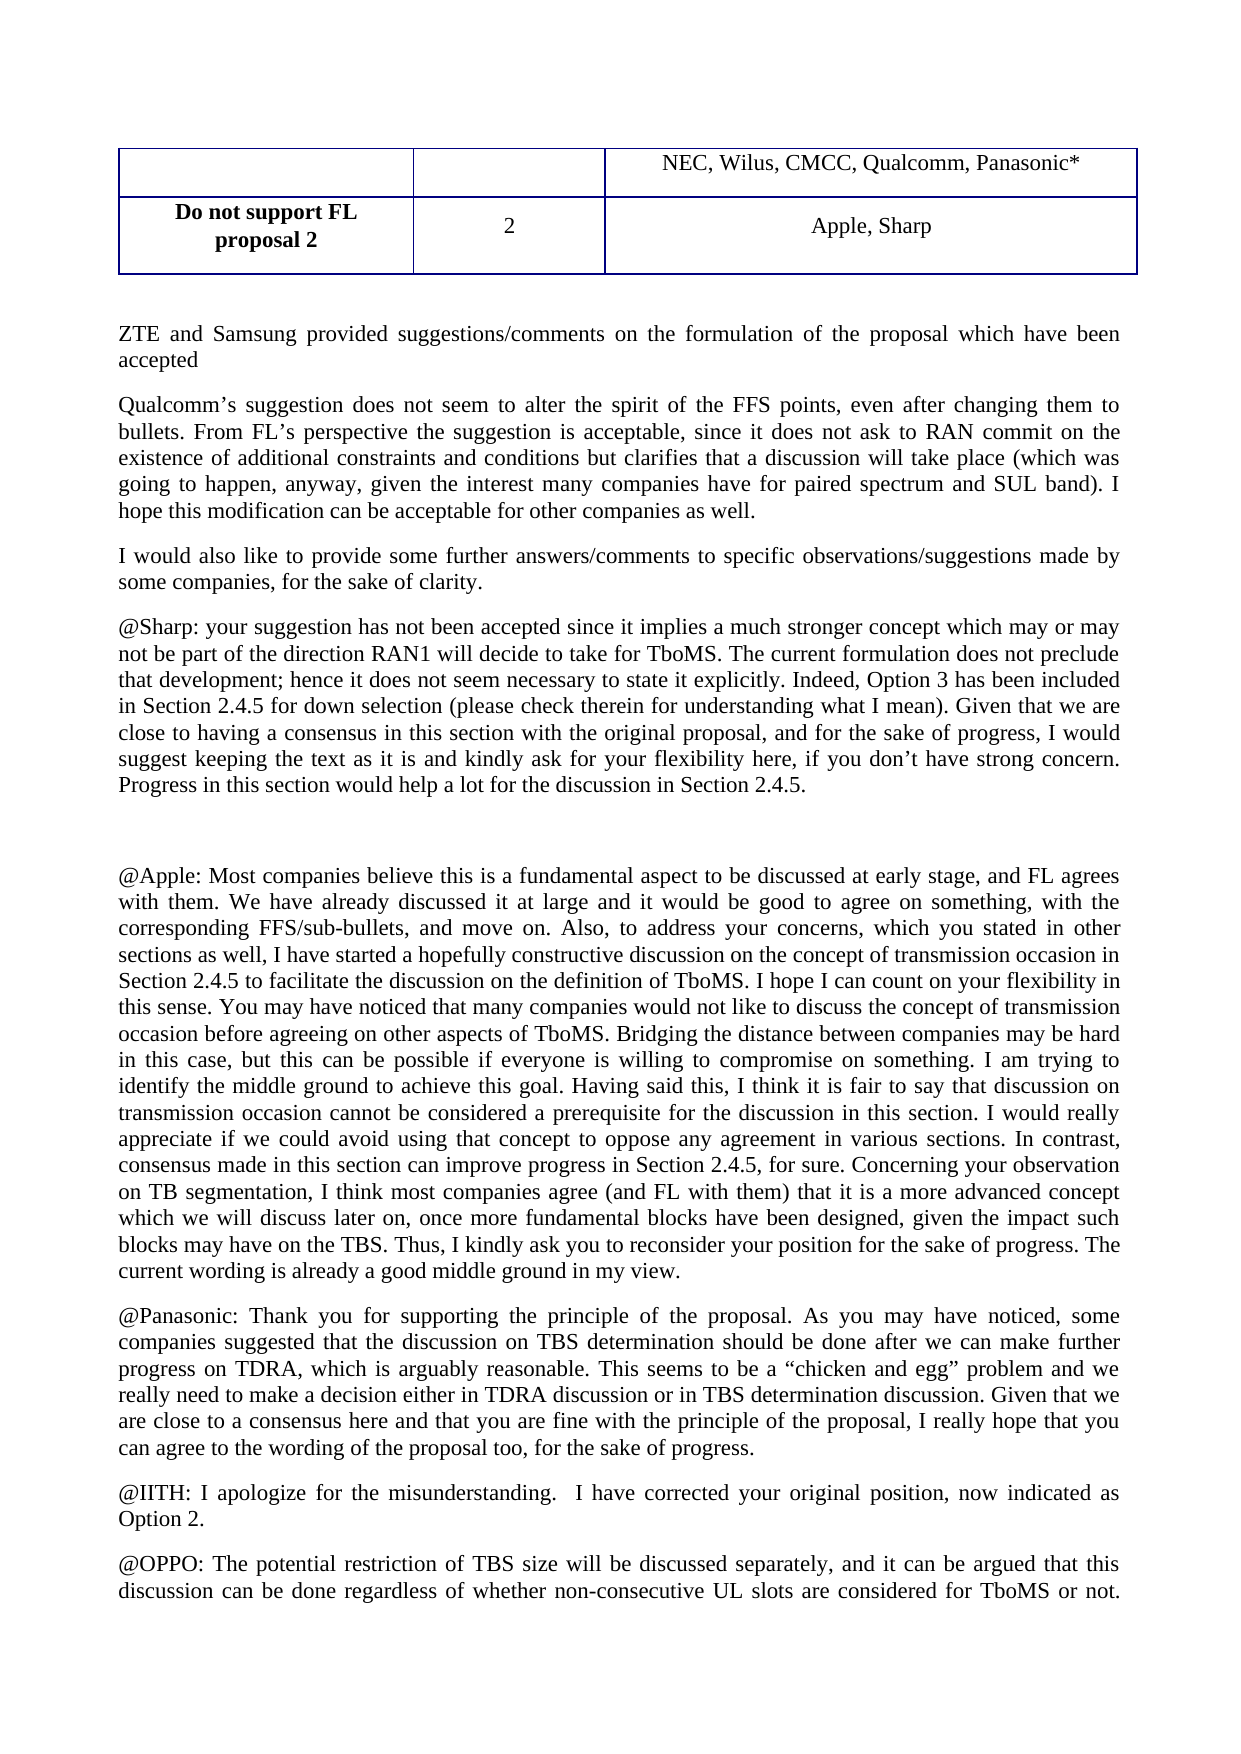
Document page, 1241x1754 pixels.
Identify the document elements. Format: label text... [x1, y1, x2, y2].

text @Panasonic: Thank you for supporting the principle of the proposal. As you may have noticed, some companies suggested that the discussion on TBS determination should be done after we can make further progress on TDRA, which is arguably reasonable. This seems to be a “chicken and egg” problem and we really need to make a decision either in TDRA discussion or in TBS determination discussion. Given that we are close to a consensus here and that you are fine with the principle of the proposal, I really hope that you can agree to the wording of the proposal too, for the sake of progress. [118, 1302, 1122, 1460]
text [118, 1550, 1122, 1603]
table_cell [606, 149, 1136, 196]
text I would also like to provide some further answers/comments to specific observations/suggestions made by some companies, for the sake of clarity. [118, 542, 1122, 594]
text @IITH: I apologize for the misunderstanding. I have corrected your original position, now indicated as Option 2. [118, 1479, 1122, 1532]
table_cell 23 [414, 149, 604, 196]
table_cell Do not support FL proposal 2 [120, 198, 413, 273]
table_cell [120, 149, 413, 196]
table_cell 2 [414, 198, 604, 273]
table_cell Apple, Sharp [606, 198, 1136, 273]
text ZTE and Samsung provided suggestions/comments on the formulation of the proposal which have been accepted [118, 320, 1122, 373]
text @Apple: Most companies believe this is a fundamental aspect to be discussed at early stage, and FL agrees with them. We have already discussed it at large and it would be good to agree on something, with the corresponding FFS/sub-bullets, and move on. Also, to address your concerns, which you stated in other sections as well, I have started a hopefully constructive discussion on the concept of transmission occasion in Section 2.4.5 to facilitate the discussion on the definition of TboMS. I hope I can count on your flexibility in this sense. You may have noticed that many companies would not like to discuss the concept of transmission occasion before agreeing on other aspects of TboMS. Bridging the distance between companies may be hard in this case, but this can be possible if everyone is willing to compromise on something. I am trying to identify the middle ground to achieve this goal. Having said this, I think it is fair to say that discussion on transmission occasion cannot be considered a prerequisite for the discussion in this section. I would really appreciate if we could avoid using that concept to oppose any agreement in various sections. In contrast, consensus made in this section can improve progress in Section 2.4.5, for sure. Concerning your observation on TB segmentation, I think most companies agree (and FL with them) that it is a more advanced concept which we will discuss later on, once more fundamental blocks have been designed, given the impact such blocks may have on the TBS. Thus, I kindly ask you to reconsider your position for the sake of progress. The current wording is already a good middle ground in my view. [118, 862, 1122, 1283]
text Qualcomm’s suggestion does not seem to alter the spirit of the FFS points, even after changing them to bullets. From FL’s perspective the suggestion is acceptable, since it does not ask to RAN commit on the existence of additional constraints and conditions but clarifies that a discussion will take place (which was going to happen, anyway, given the interest many companies have for paired spectrum and SUL band). I hope this modification can be acceptable for other companies as well. [118, 391, 1122, 523]
text @Sharp: your suggestion has not been accepted since it implies a much stronger concept which may or may not be part of the direction RAN1 will decide to take for TboMS. The current formulation does not preclude that development; hence it does not seem necessary to state it explicitly. Indeed, Option 3 has been included in Section 2.4.5 for down selection (please check therein for understanding what I mean). Given that we are close to having a consensus in this section with the original proposal, and for the sake of progress, I would suggest keeping the text as it is and kindly ask for your flexibility here, if you don’t have strong concern. Progress in this section would help a lot for the discussion in Section 2.4.5. [118, 613, 1122, 798]
